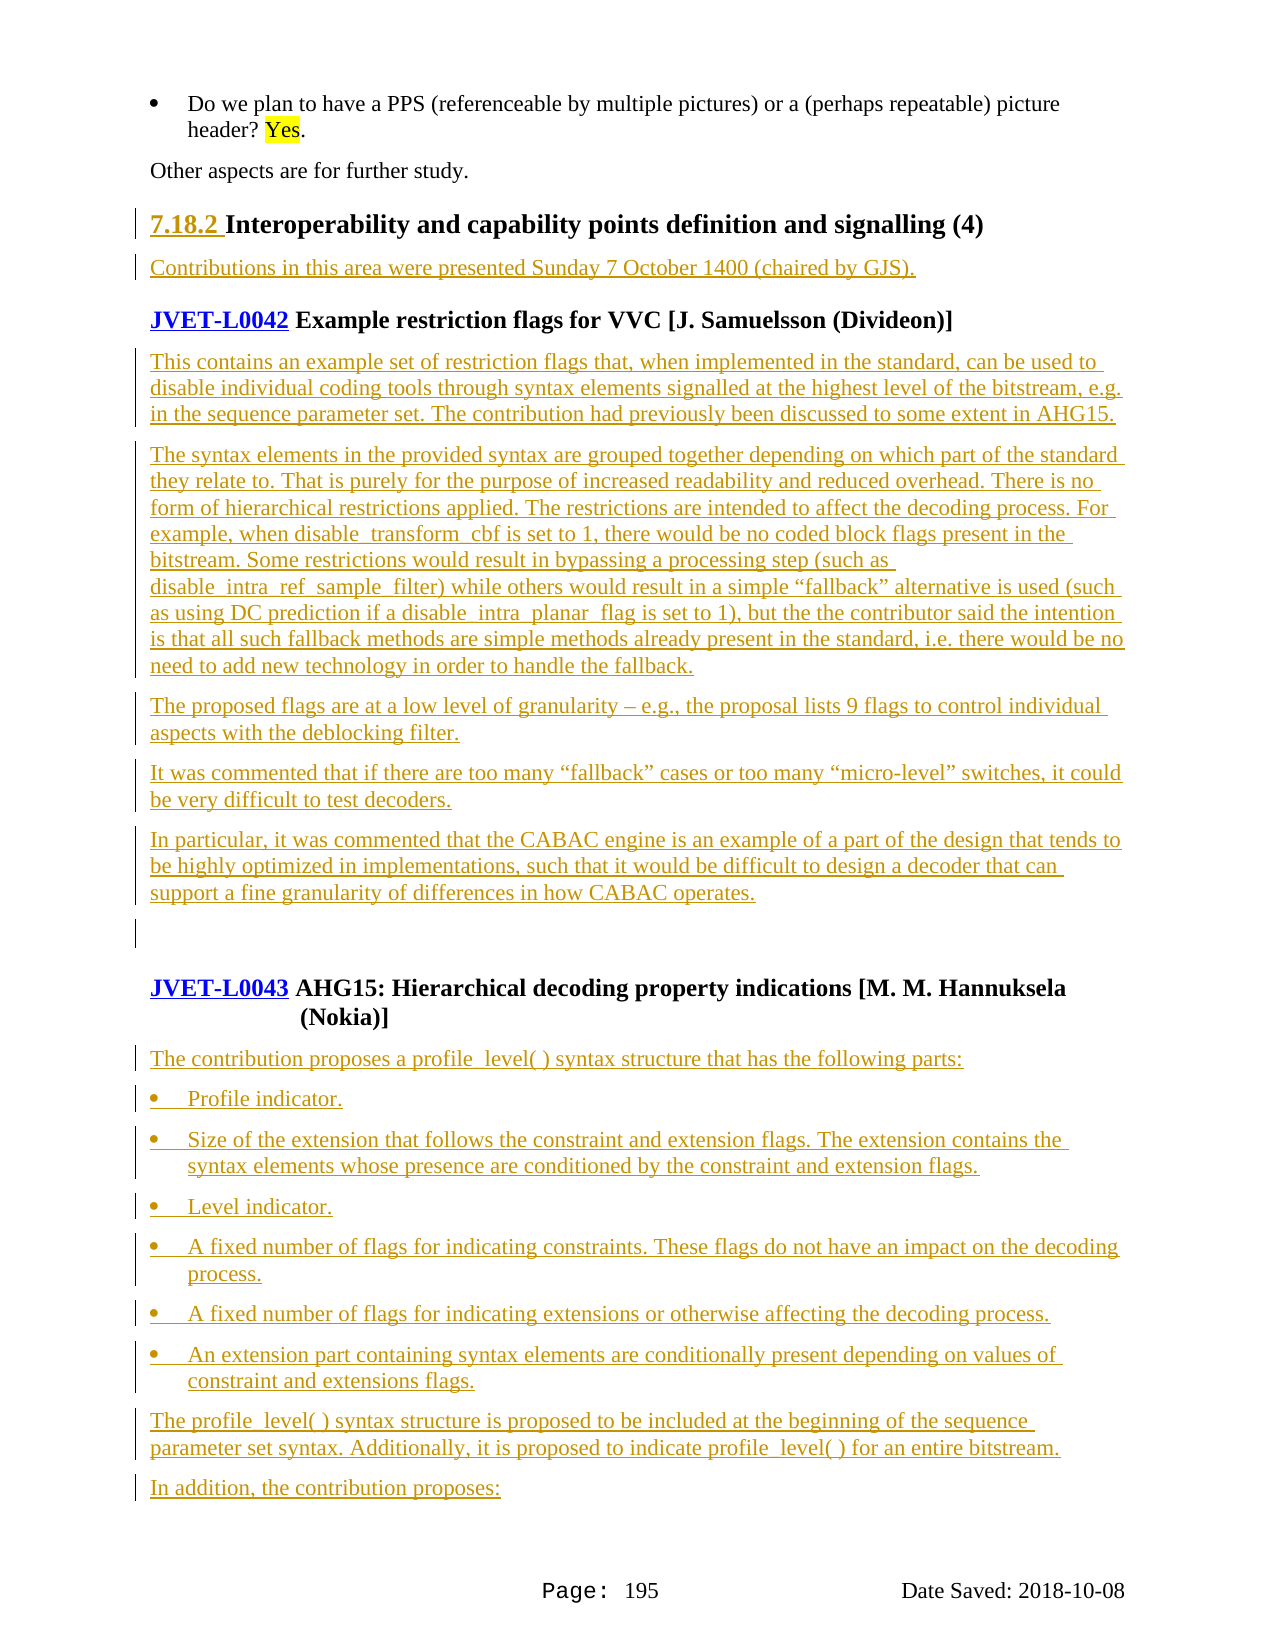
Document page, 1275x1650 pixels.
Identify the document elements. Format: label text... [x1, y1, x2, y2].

subtitle JVET-L0042 Example restriction flags for VVC [J. Samuelsson (Divideon)] [150, 305, 1125, 334]
subtitle Interoperability and capability points definition and signalling (4) [150, 208, 1125, 239]
subtitle JVET-L0043 AHG15: Hierarchical decoding property indications [M. M. Hannuksela (Nokia)] [150, 973, 1125, 1031]
list Do we plan to have a PPS (referenceable by multiple pictures) or a (perhaps repeatable) picture header? Yes. [150, 90, 1125, 143]
text Other aspects are for further study. [150, 157, 1125, 183]
